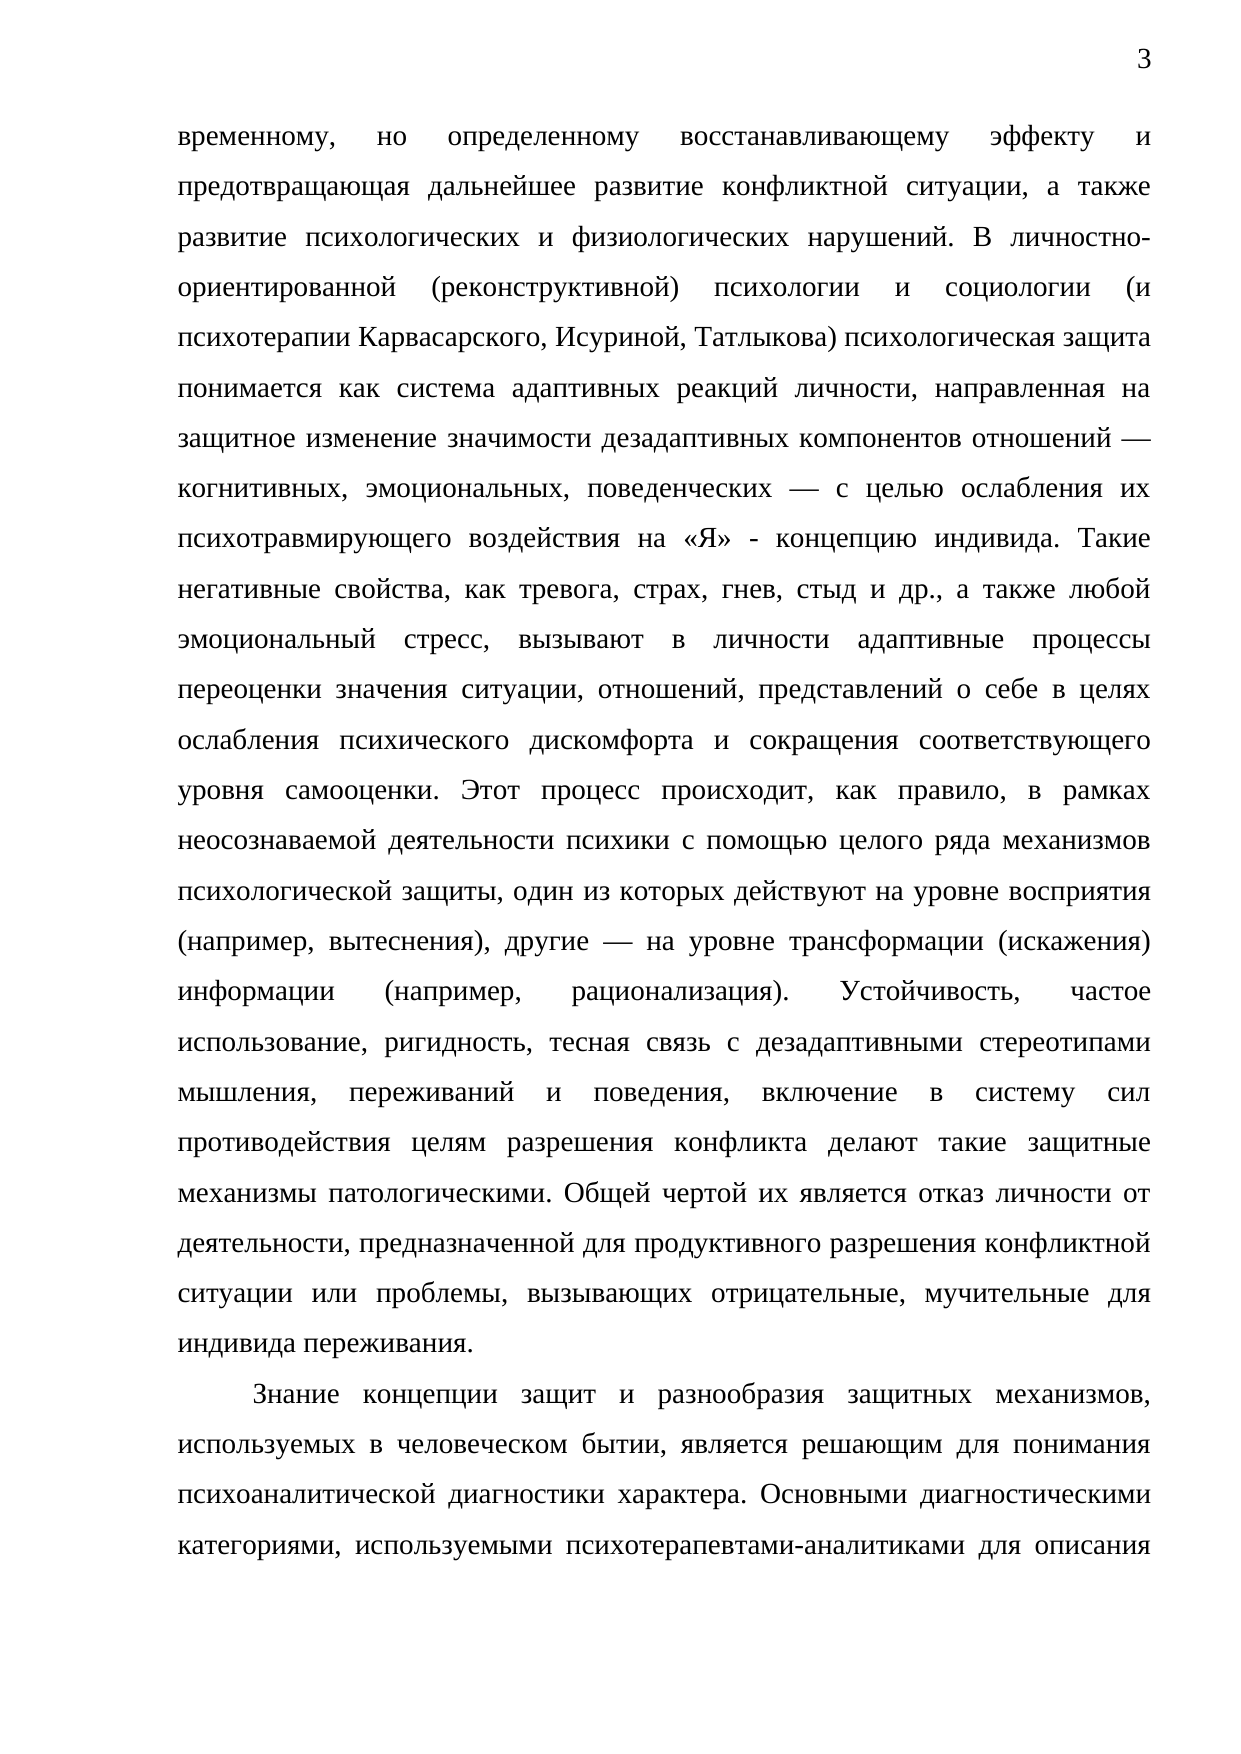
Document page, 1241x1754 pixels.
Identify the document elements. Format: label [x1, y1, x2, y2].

text [177, 1376, 1152, 1560]
text [177, 118, 1152, 1359]
